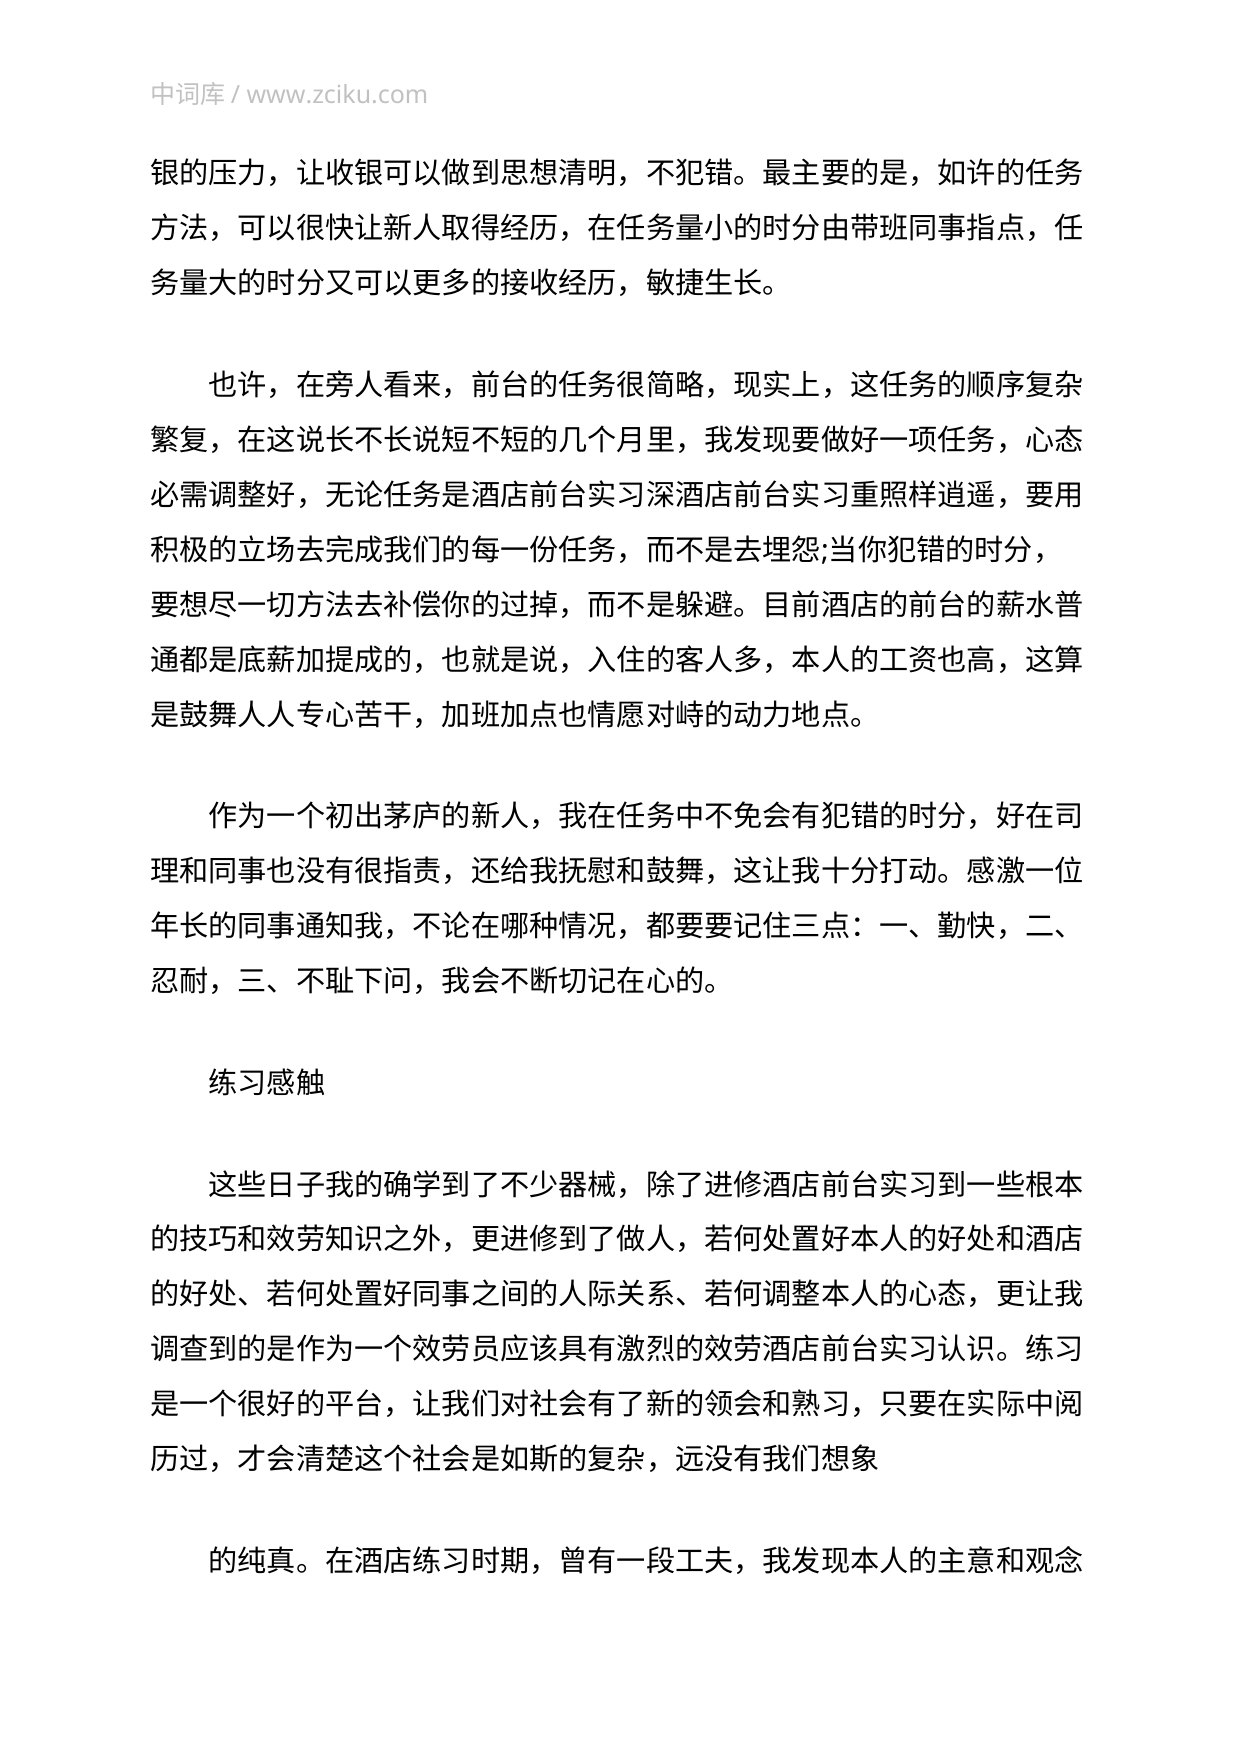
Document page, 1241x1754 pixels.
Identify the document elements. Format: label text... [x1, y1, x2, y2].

text 也许，在旁人看来，前台的任务很简略，现实上，这任务的顺序复杂繁复，在这说长不长说短不短的几个月里，我发现要做好一项任务，心态必需调整好，无论任务是酒店前台实习深酒店前台实习重照样逍遥，要用积极的立场去完成我们的每一份任务，而不是去埋怨;当你犯错的时分，要想尽一切方法去补偿你的过掉，而不是躲避。目前酒店的前台的薪水普通都是底薪加提成的，也就是说，入住的客人多，本人的工资也高，这算是鼓舞人人专心苦干，加班加点也情愿对峙的动力地点。 [150, 362, 1090, 733]
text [150, 150, 1090, 302]
text 这些日子我的确学到了不少器械，除了进修酒店前台实习到一些根本的技巧和效劳知识之外，更进修到了做人，若何处置好本人的好处和酒店的好处、若何处置好同事之间的人际关系、若何调整本人的心态，更让我调查到的是作为一个效劳员应该具有激烈的效劳酒店前台实习认识。练习是一个很好的平台，让我们对社会有了新的领会和熟习，只要在实际中阅历过，才会清楚这个社会是如斯的复杂，远没有我们想象 [150, 1161, 1090, 1478]
text 练习感触 [150, 1059, 1090, 1102]
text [150, 1537, 1090, 1579]
text 作为一个初出茅庐的新人，我在任务中不免会有犯错的时分，好在司理和同事也没有很指责，还给我抚慰和鼓舞，这让我十分打动。感激一位年长的同事通知我，不论在哪种情况，都要要记住三点：一、勤快，二、忍耐，三、不耻下问，我会不断切记在心的。 [150, 793, 1090, 1000]
